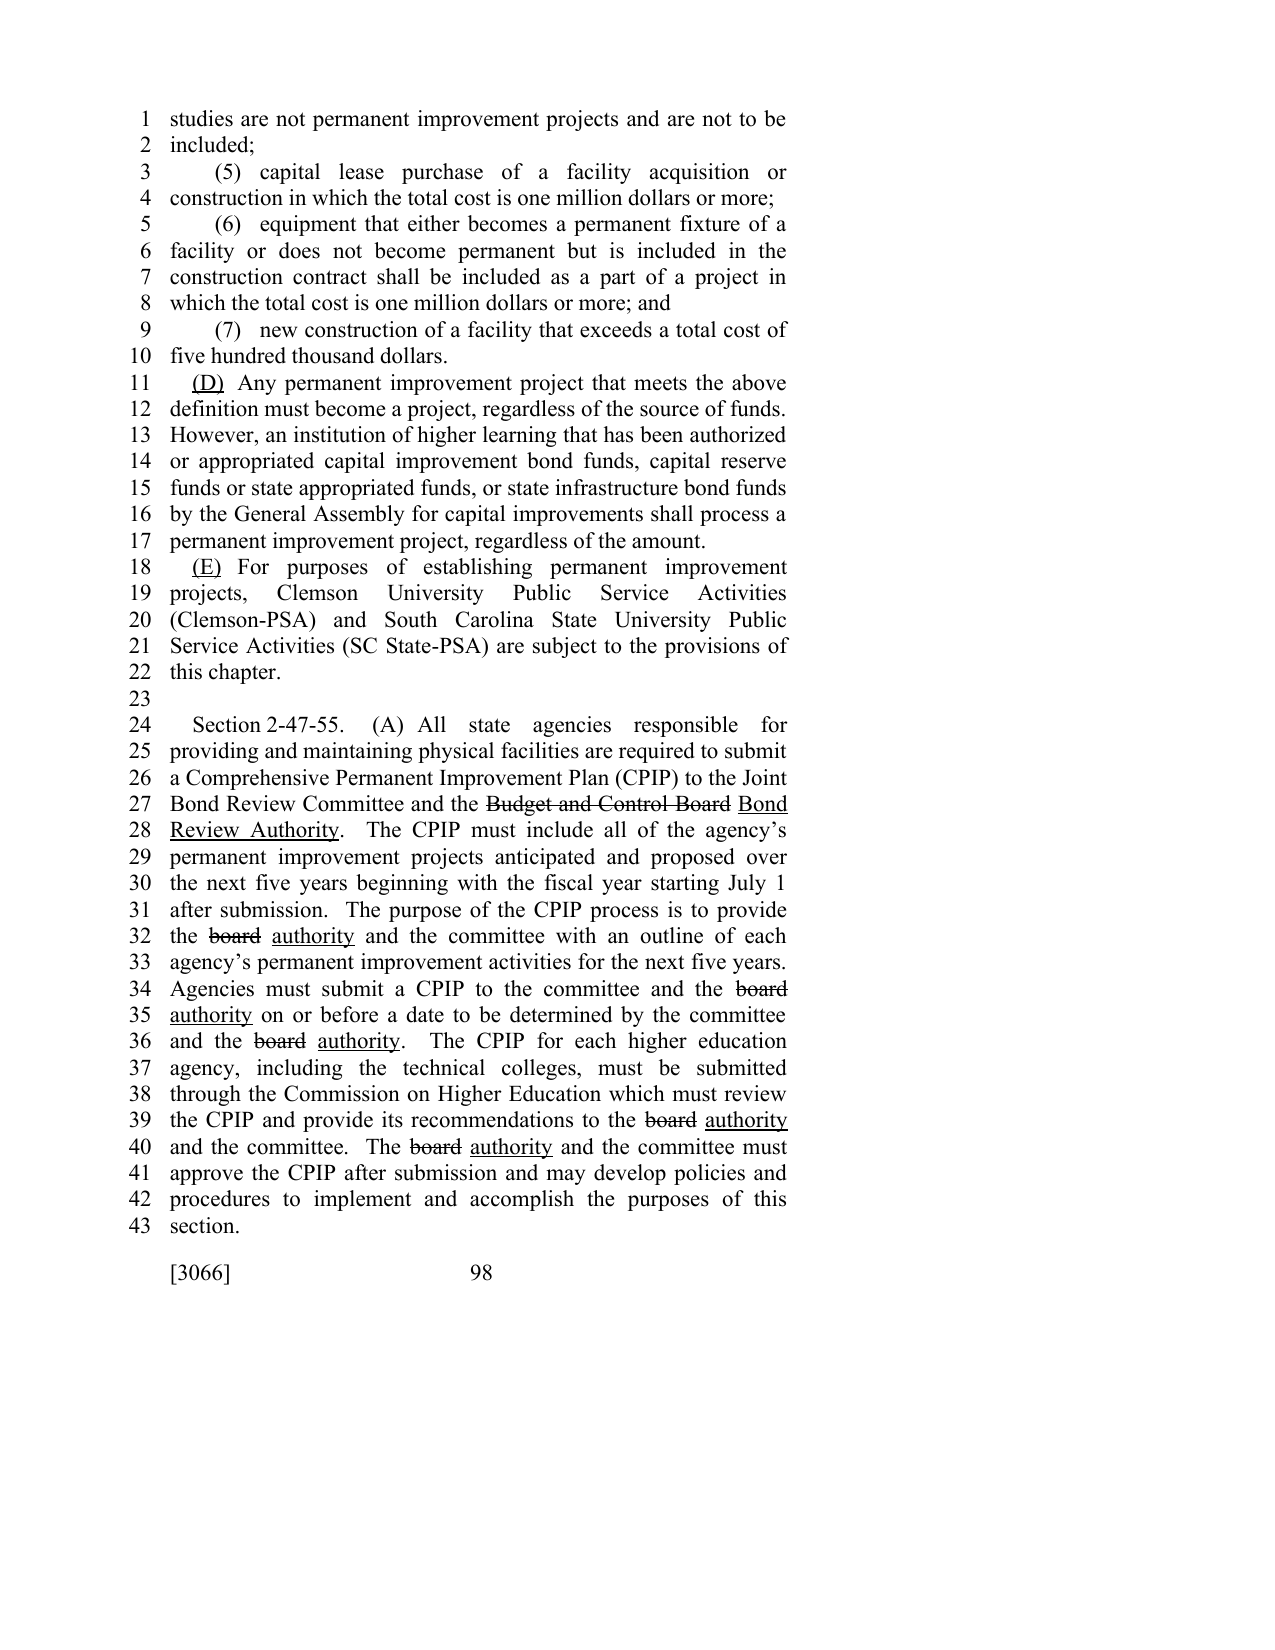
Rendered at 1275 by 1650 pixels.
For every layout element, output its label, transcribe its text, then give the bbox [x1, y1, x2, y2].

text (7) new construction of a facility that exceeds a total cost of five hundred thousand dollars. [169, 316, 787, 368]
text (6) equipment that either becomes a permanent fixture of a facility or does not become permanent but is included in the construction contract shall be included as a part of a project in which the total cost is one million dollars or more; and [169, 210, 787, 316]
text (D) Any permanent improvement project that meets the above definition must become a project, regardless of the source of funds. However, an institution of higher learning that has been authorized or appropriated capital improvement bond funds, capital reserve funds or state appropriated funds, or state infrastructure bond funds by the General Assembly for capital improvements shall process a permanent improvement project, regardless of the amount. [169, 368, 787, 553]
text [169, 105, 787, 158]
text (E) For purposes of establishing permanent improvement projects, Clemson University Public Service Activities (Clemson-PSA) and South Carolina State University Public Service Activities (SC State-PSA) are subject to the provisions of this chapter. [169, 553, 787, 685]
text (5) capital lease purchase of a facility acquisition or construction in which the total cost is one million dollars or more; [169, 158, 787, 210]
text Section 2-47-55. (A) All state agencies responsible for providing and maintaining physical facilities are required to submit a Comprehensive Permanent Improvement Plan (CPIP) to the Joint Bond Review Committee and the Budget and Control Board Bond Review Authority. The CPIP must include all of the agency’s permanent improvement projects anticipated and proposed over the next five years beginning with the fiscal year starting July 1 after submission. The purpose of the CPIP process is to provide the board authority and the committee with an outline of each agency’s permanent improvement activities for the next five years. Agencies must submit a CPIP to the committee and the board authority on or before a date to be determined by the committee and the board authority. The CPIP for each higher education agency, including the technical colleges, must be submitted through the Commission on Higher Education which must review the CPIP and provide its recommendations to the board authority and the committee. The board authority and the committee must approve the CPIP after submission and may develop policies and procedures to implement and accomplish the purposes of this section. [169, 711, 787, 1238]
